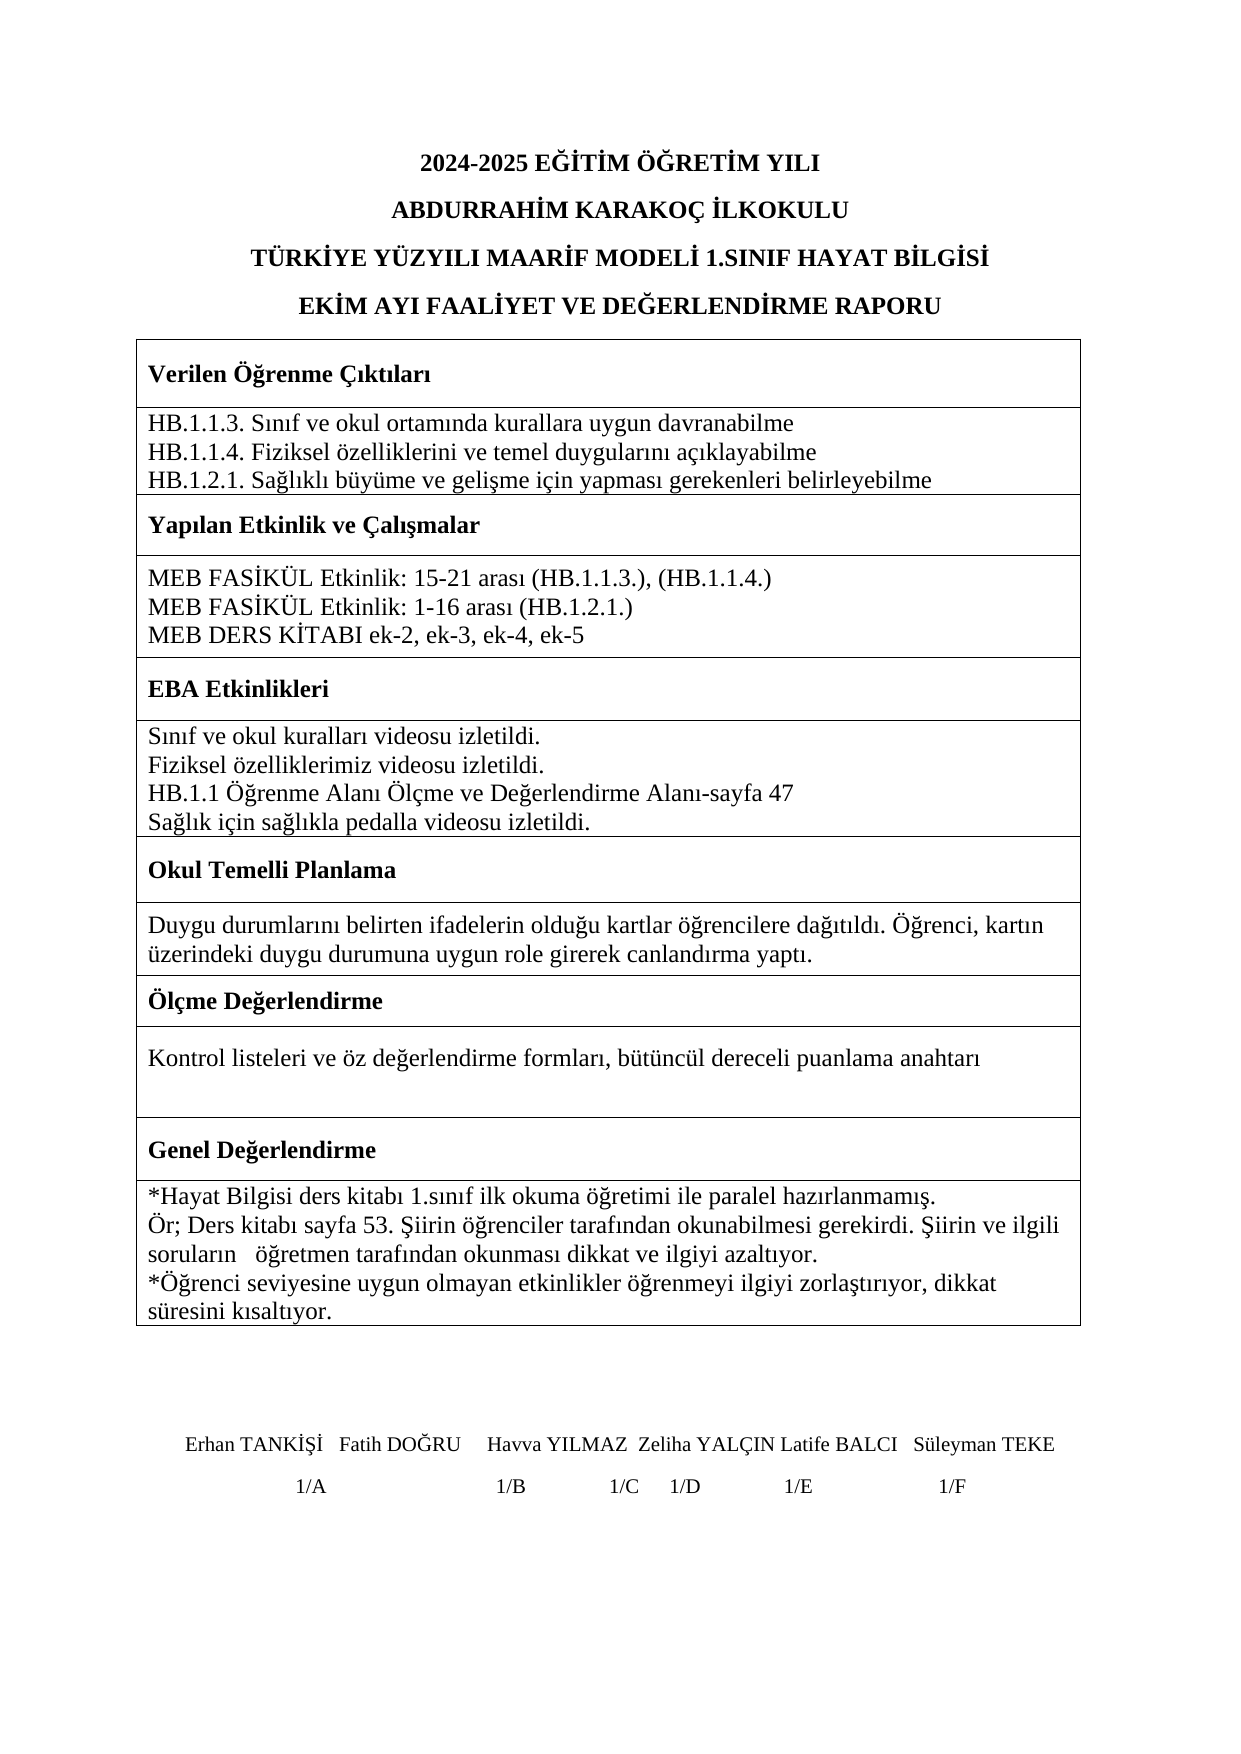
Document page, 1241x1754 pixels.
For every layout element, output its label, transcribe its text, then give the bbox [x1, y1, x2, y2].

table_cell Genel Değerlendirme [137, 1118, 1080, 1180]
text ABDURRAHİM KARAKOÇ İLKOKULU [148, 195, 1093, 224]
text 2024-2025 EĞİTİM ÖĞRETİM YILI [148, 148, 1093, 176]
table_cell Kontrol listeleri ve öz değerlendirme formları, bütüncül dereceli puanlama anahtarı [137, 1027, 1080, 1117]
table_header Verilen Öğrenme Çıktıları [137, 340, 1080, 407]
table_cell EBA Etkinlikleri [137, 658, 1080, 720]
text TÜRKİYE YÜZYILI MAARİF MODELİ 1.SINIF HAYAT BİLGİSİ [148, 243, 1093, 272]
table_cell Ölçme Değerlendirme [137, 976, 1080, 1026]
table_cell Yapılan Etkinlik ve Çalışmalar [137, 495, 1080, 554]
table_cell *Hayat Bilgisi ders kitabı 1.sınıf ilk okuma öğretimi ile paralel hazırlanmamış. Ör; Ders kitabı sayfa 53. Şiirin öğrenciler tarafından okunabilmesi gerekirdi. Şiirin ve ilgili soruların öğretmen tarafından okunması dikkat ve ilgiyi azaltıyor. *Öğrenci seviyesine uygun olmayan etkinlikler öğrenmeyi ilgiyi zorlaştırıyor, dikkat süresini kısaltıyor. [137, 1181, 1080, 1325]
table_cell HB.1.1.3. Sınıf ve okul ortamında kurallara uygun davranabilme HB.1.1.4. Fiziksel özelliklerini ve temel duygularını açıklayabilme HB.1.2.1. Sağlıklı büyüme ve gelişme için yapması gerekenleri belirleyebilme [137, 408, 1080, 494]
table_cell Duygu durumlarını belirten ifadelerin olduğu kartlar öğrencilere dağıtıldı. Öğrenci, kartın üzerindeki duygu durumuna uygun role girerek canlandırma yaptı. [137, 903, 1080, 974]
table_cell Okul Temelli Planlama [137, 837, 1080, 902]
text 1/A 1/B 1/C 1/D 1/E 1/F [148, 1474, 1093, 1498]
text Erhan TANKİŞİ Fatih DOĞRU Havva YILMAZ Zeliha YALÇIN Latife BALCI Süleyman TEKE [148, 1432, 1093, 1456]
text EKİM AYI FAALİYET VE DEĞERLENDİRME RAPORU [148, 291, 1093, 319]
table_cell MEB FASİKÜL Etkinlik: 15-21 arası (HB.1.1.3.), (HB.1.1.4.) MEB FASİKÜL Etkinlik: 1-16 arası (HB.1.2.1.) MEB DERS KİTABI ek-2, ek-3, ek-4, ek-5 [137, 556, 1080, 657]
table_cell Sınıf ve okul kuralları videosu izletildi. Fiziksel özelliklerimiz videosu izletildi. HB.1.1 Öğrenme Alanı Ölçme ve Değerlendirme Alanı-sayfa 47 Sağlık için sağlıkla pedalla videosu izletildi. [137, 721, 1080, 836]
